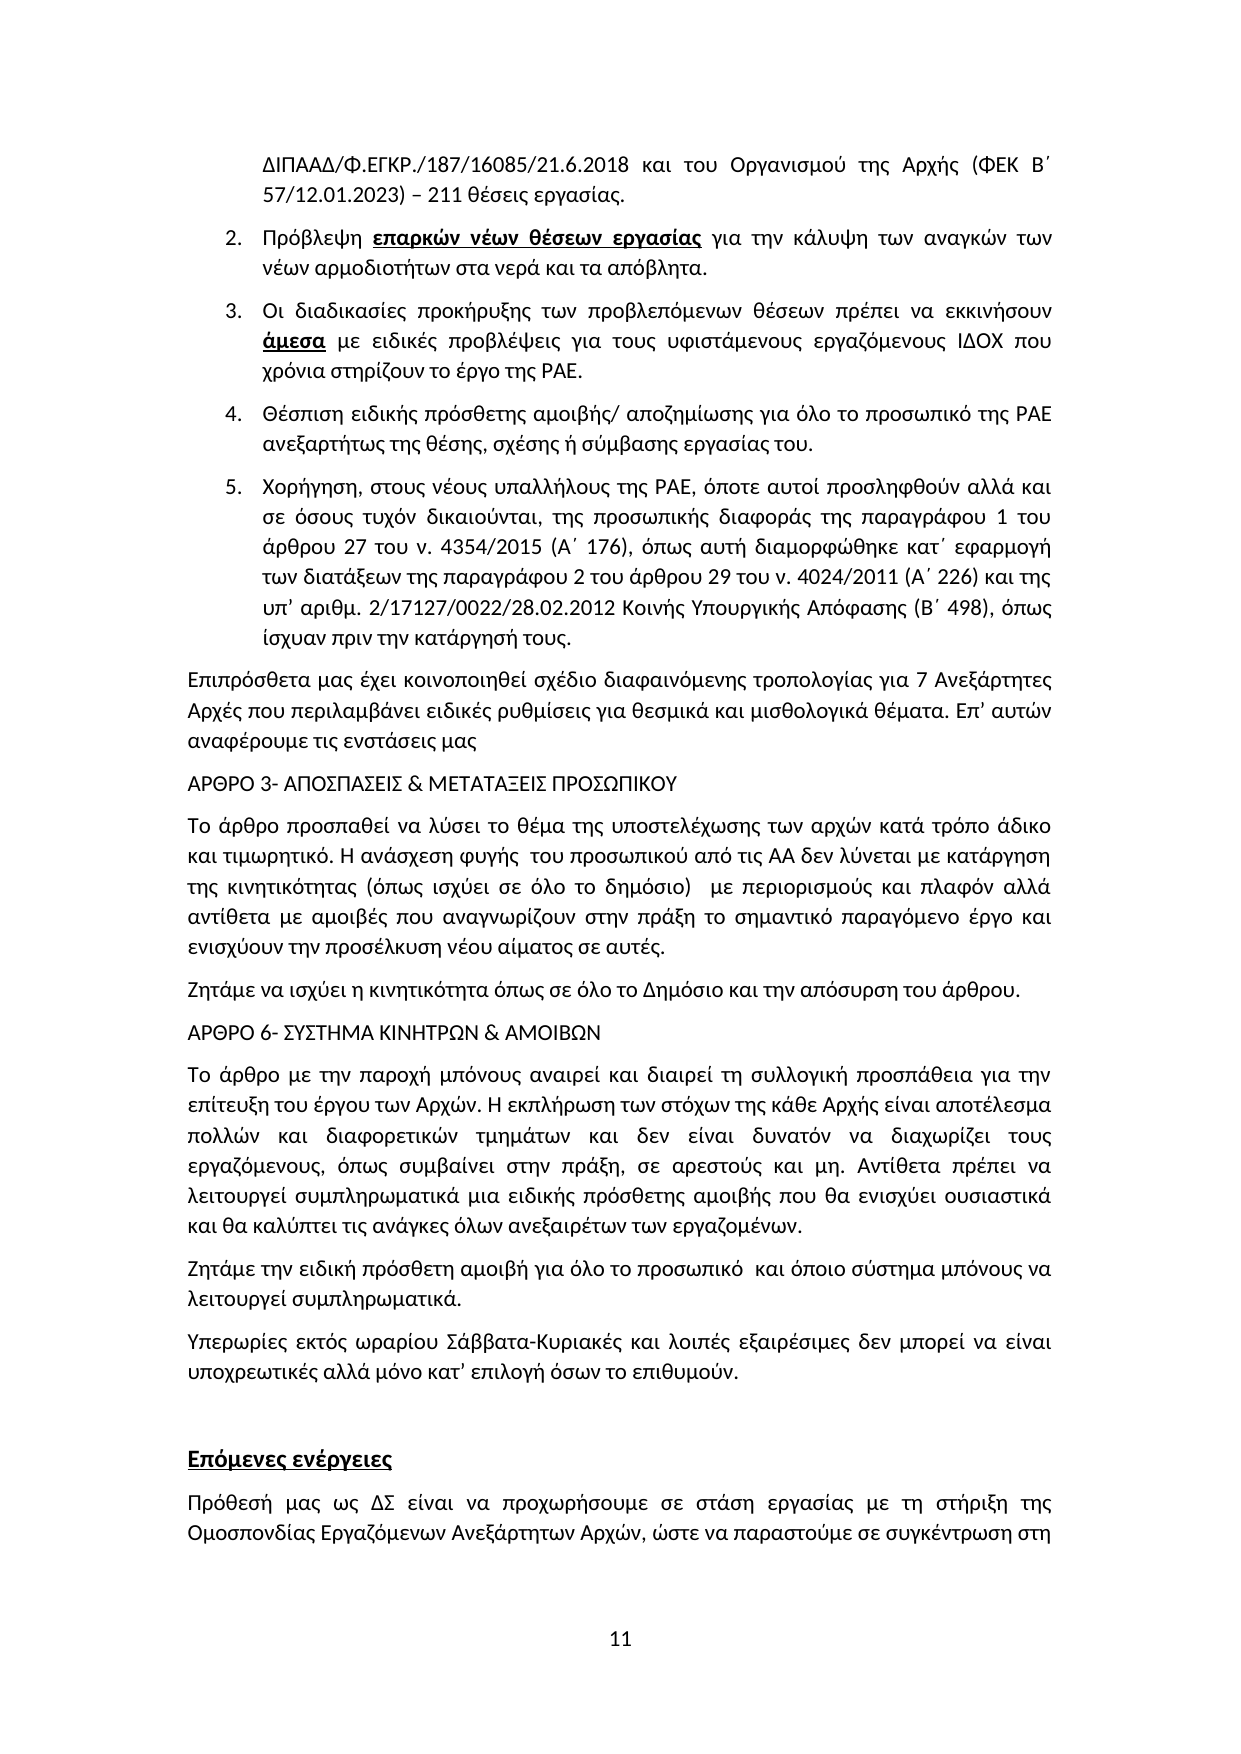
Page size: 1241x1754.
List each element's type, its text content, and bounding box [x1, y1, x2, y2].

text Επόμενες ενέργειες [187, 1443, 1053, 1473]
list Χορήγηση, στους νέους υπαλλήλους της ΡΑΕ, όποτε αυτοί προσληφθούν αλλά και σε όσους τυχόν δικαιούνται, της προσωπικής διαφοράς της παραγράφου 1 του άρθρου 27 του ν. 4354/2015 (Α΄ 176), όπως αυτή διαμορφώθηκε κατ΄ εφαρμογή των διατάξεων της παραγράφου 2 του άρθρου 29 του ν. 4024/2011 (Α΄ 226) και της υπ’ αριθμ. 2/17127/0022/28.02.2012 Κοινής Υπουργικής Απόφασης (Β΄ 498), όπως ίσχυαν πριν την κατάργησή τους. [225, 472, 1053, 651]
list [225, 150, 1053, 208]
text Ζητάμε την ειδική πρόσθετη αμοιβή για όλο το προσωπικό και όποιο σύστημα μπόνους να λειτουργεί συμπληρωματικά. [187, 1254, 1053, 1312]
text Το άρθρο προσπαθεί να λύσει το θέμα της υποστελέχωσης των αρχών κατά τρόπο άδικο και τιμωρητικό. Η ανάσχεση φυγής του προσωπικού από τις ΑΑ δεν λύνεται με κατάργηση της κινητικότητας (όπως ισχύει σε όλο το δημόσιο) με περιορισμούς και πλαφόν αλλά αντίθετα με αμοιβές που αναγνωρίζουν στην πράξη το σημαντικό παραγόμενο έργο και ενισχύουν την προσέλκυση νέου αίματος σε αυτές. [187, 811, 1053, 960]
text ΑΡΘΡΟ 6- ΣΥΣΤΗΜΑ ΚΙΝΗΤΡΩΝ & ΑΜΟΙΒΩΝ [187, 1018, 1053, 1046]
text Επιπρόσθετα μας έχει κοινοποιηθεί σχέδιο διαφαινόμενης τροπολογίας για 7 Ανεξάρτητες Αρχές που περιλαμβάνει ειδικές ρυθμίσεις για θεσμικά και μισθολογικά θέματα. Επ’ αυτών αναφέρουμε τις ενστάσεις μας [187, 666, 1053, 754]
list Οι διαδικασίες προκήρυξης των προβλεπόμενων θέσεων πρέπει να εκκινήσουν άμεσα με ειδικές προβλέψεις για τους υφιστάμενους εργαζόμενους ΙΔΟΧ που χρόνια στηρίζουν το έργο της ΡΑΕ. [225, 296, 1053, 384]
text Το άρθρο με την παροχή μπόνους αναιρεί και διαιρεί τη συλλογική προσπάθεια για την επίτευξη του έργου των Αρχών. Η εκπλήρωση των στόχων της κάθε Αρχής είναι αποτέλεσμα πολλών και διαφορετικών τμημάτων και δεν είναι δυνατόν να διαχωρίζει τους εργαζόμενους, όπως συμβαίνει στην πράξη, σε αρεστούς και μη. Αντίθετα πρέπει να λειτουργεί συμπληρωματικά μια ειδικής πρόσθετης αμοιβής που θα ενισχύει ουσιαστικά και θα καλύπτει τις ανάγκες όλων ανεξαιρέτων των εργαζομένων. [187, 1060, 1053, 1239]
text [187, 1488, 1053, 1546]
text Υπερωρίες εκτός ωραρίου Σάββατα-Κυριακές και λοιπές εξαιρέσιμες δεν μπορεί να είναι υποχρεωτικές αλλά μόνο κατ’ επιλογή όσων το επιθυμούν. [187, 1327, 1053, 1385]
text ΑΡΘΡΟ 3- ΑΠΟΣΠΑΣΕΙΣ & ΜΕΤΑΤΑΞΕΙΣ ΠΡΟΣΩΠΙΚΟΥ [187, 769, 1053, 797]
list Πρόβλεψη επαρκών νέων θέσεων εργασίας για την κάλυψη των αναγκών των νέων αρμοδιοτήτων στα νερά και τα απόβλητα. [225, 223, 1053, 281]
list Θέσπιση ειδικής πρόσθετης αμοιβής/ αποζημίωσης για όλο το προσωπικό της ΡΑΕ ανεξαρτήτως της θέσης, σχέσης ή σύμβασης εργασίας του. [225, 399, 1053, 457]
text Ζητάμε να ισχύει η κινητικότητα όπως σε όλο το Δημόσιο και την απόσυρση του άρθρου. [187, 975, 1053, 1003]
